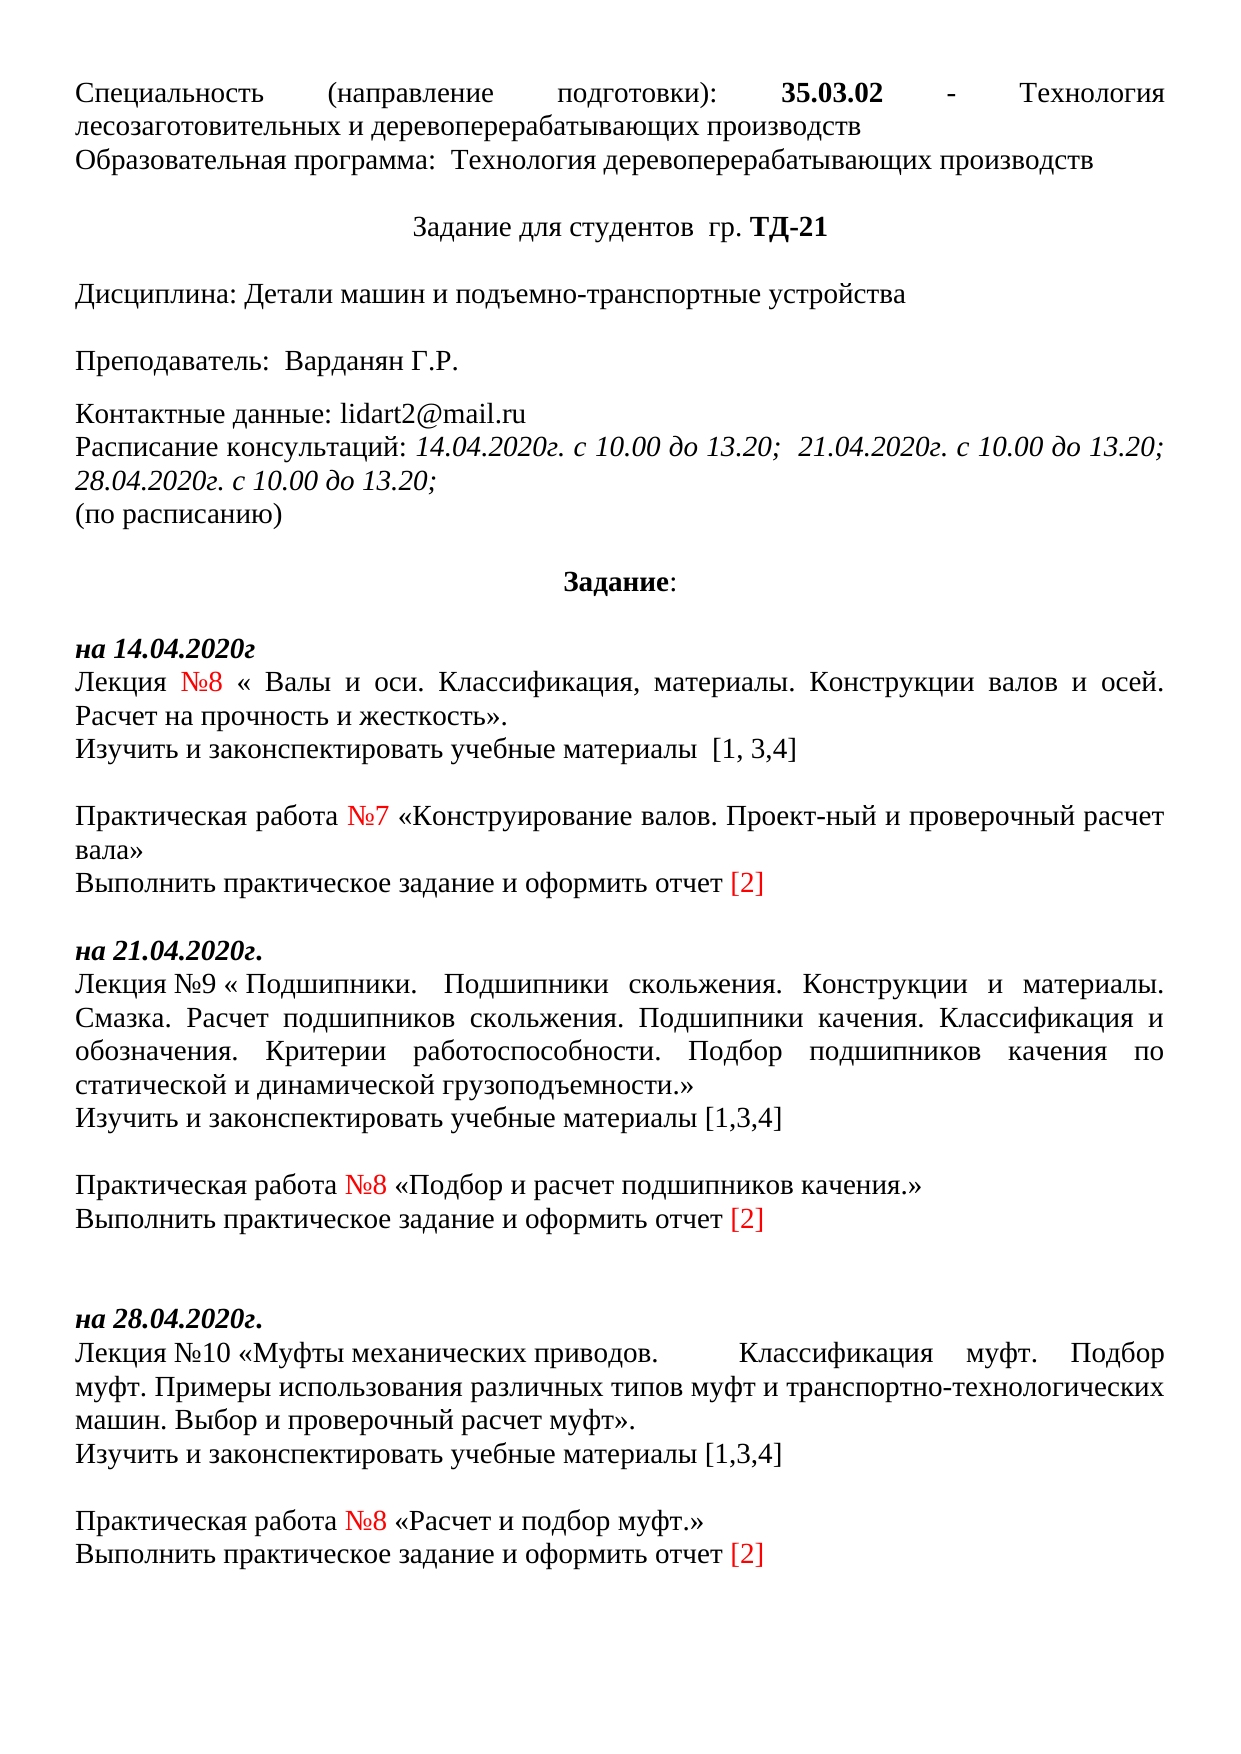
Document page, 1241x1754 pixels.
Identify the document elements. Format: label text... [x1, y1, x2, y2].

text Расписание консультаций: 14.04.2020г. с 10.00 до 13.20; 21.04.2020г. с 10.00 до 13.20; 28.04.2020г. с 10.00 до 13.20; [75, 429, 1165, 497]
text Лекция №8 « Валы и оси. Классификация, материалы. Конструкции валов и осей. Расчет на прочность и жесткость». [75, 664, 1165, 731]
text Выполнить практическое задание и оформить отчет [2] [75, 866, 1165, 899]
text Практическая работа №7 «Конструирование валов. Проект-ный и проверочный расчет вала» [75, 798, 1165, 866]
text Выполнить практическое задание и оформить отчет [2] [75, 1536, 1165, 1570]
text Практическая работа №8 «Подбор и расчет подшипников качения.» [75, 1167, 1165, 1201]
text Преподаватель: Варданян Г.Р. [75, 343, 1165, 377]
text на 21.04.2020г. [75, 933, 1165, 966]
text (по расписанию) [75, 497, 1165, 530]
text Лекция №10 «Муфты механических приводов. Классификация муфт. Подбор муфт. Примеры использования различных типов муфт и транспортно-технологических машин. Выбор и проверочный расчет муфт». [75, 1335, 1165, 1436]
text Изучить и законспектировать учебные материалы [1, 3,4] [75, 731, 1165, 765]
text Контактные данные: lidart2@mail.ru [75, 396, 1165, 429]
text на 28.04.2020г. [75, 1302, 1165, 1335]
text Практическая работа №8 «Расчет и подбор муфт.» [75, 1503, 1165, 1536]
text Специальность (направление подготовки): 35.03.02 - Технология лесозаготовительных и деревоперерабатывающих производств [75, 75, 1165, 142]
text Изучить и законспектировать учебные материалы [1,3,4] [75, 1436, 1165, 1469]
text Изучить и законспектировать учебные материалы [1,3,4] [75, 1100, 1165, 1134]
text Выполнить практическое задание и оформить отчет [2] [75, 1201, 1165, 1234]
text Дисциплина: Детали машин и подъемно-транспортные устройства [75, 276, 1165, 310]
text на 14.04.2020г [75, 631, 1165, 664]
text Задание для студентов гр. ТД-21 [75, 209, 1165, 243]
text Задание: [75, 564, 1165, 597]
text Лекция №9 « Подшипники. Подшипники скольжения. Конструкции и материалы. Смазка. Расчет подшипников скольжения. Подшипники качения. Классификация и обозначения. Критерии работоспособности. Подбор подшипников качения по статической и динамической грузоподъемности.» [75, 966, 1165, 1100]
text Образовательная программа: Технология деревоперерабатывающих производств [75, 142, 1165, 176]
